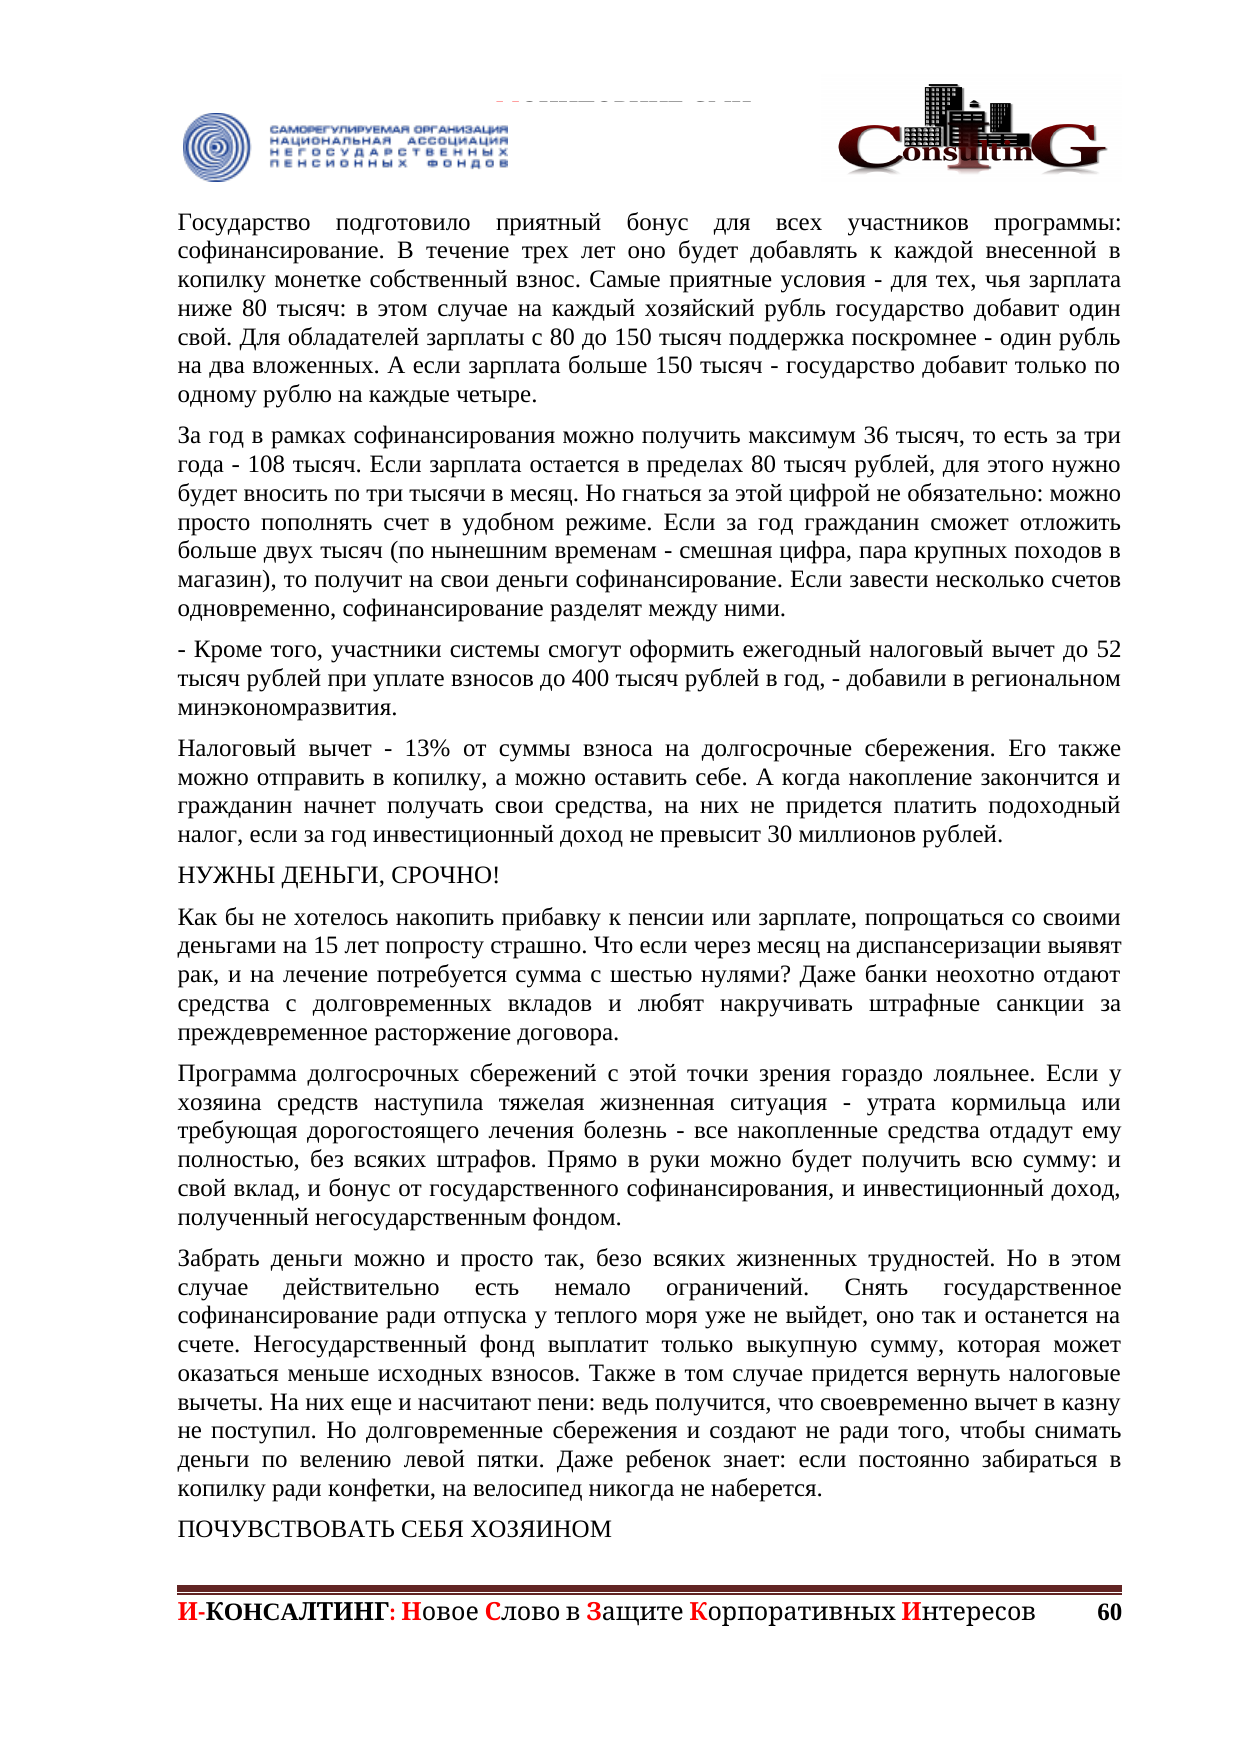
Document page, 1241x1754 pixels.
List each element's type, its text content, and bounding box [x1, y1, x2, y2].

picture [183, 113, 508, 182]
text - Кроме того, участники системы смогут оформить ежегодный налоговый вычет до 52 тысяч рублей при уплате взносов до 400 тысяч рублей в год, - добавили в региональном минэкономразвития. [177, 634, 1122, 721]
text Как бы не хотелось накопить прибавку к пенсии или зарплате, попрощаться со своими деньгами на 15 лет попросту страшно. Что если через месяц на диспансеризации выявят рак, и на лечение потребуется сумма с шестью нулями? Даже банки неохотно отдают средства с долговременных вкладов и любят накручивать штрафные санкции за преждевременное расторжение договора. [177, 902, 1122, 1046]
text Налоговый вычет - 13% от суммы взноса на долгосрочные сбережения. Его также можно отправить в копилку, а можно оставить себе. А когда накопление закончится и гражданин начнет получать свои средства, на них не придется платить подоходный налог, если за год инвестиционный доход не превысит 30 миллионов рублей. [177, 733, 1122, 848]
text Программа долгосрочных сбережений с этой точки зрения гораздо лояльнее. Если у хозяина средств наступила тяжелая жизненная ситуация - утрата кормильца или требующая дорогостоящего лечения болезнь - все накопленные средства отдадут ему полностью, без всяких штрафов. Прямо в руки можно будет получить всю сумму: и свой вклад, и бонус от государственного софинансирования, и инвестиционный доход, полученный негосударственным фондом. [177, 1058, 1122, 1231]
picture [821, 73, 1122, 182]
text НУЖНЫ ДЕНЬГИ, СРОЧНО! [177, 861, 1122, 889]
text ПОЧУВСТВОВАТЬ СЕБЯ ХОЗЯИНОМ [177, 1514, 1122, 1543]
text За год в рамках софинансирования можно получить максимум 36 тысяч, то есть за три года - 108 тысяч. Если зарплата остается в пределах 80 тысяч рублей, для этого нужно будет вносить по три тысячи в месяц. Но гнаться за этой цифрой не обязательно: можно просто пополнять счет в удобном режиме. Если за год гражданин сможет отложить больше двух тысяч (по нынешним временам - смешная цифра, пара крупных походов в магазин), то получит на свои деньги софинансирование. Если завести несколько счетов одновременно, софинансирование разделят между ними. [177, 421, 1122, 622]
text Государство подготовило приятный бонус для всех участников программы: софинансирование. В течение трех лет оно будет добавлять к каждой внесенной в копилку монетке собственный взнос. Самые приятные условия - для тех, чья зарплата ниже 80 тысяч: в этом случае на каждый хозяйский рубль государство добавит один свой. Для обладателей зарплаты с 80 до 150 тысяч поддержка поскромнее - один рубль на два вложенных. А если зарплата больше 150 тысяч - государство добавит только по одному рублю на каждые четыре. [177, 207, 1122, 408]
text Забрать деньги можно и просто так, безо всяких жизненных трудностей. Но в этом случае действительно есть немало ограничений. Снять государственное софинансирование ради отпуска у теплого моря уже не выйдет, оно так и останется на счете. Негосударственный фонд выплатит только выкупную сумму, которая может оказаться меньше исходных взносов. Также в том случае придется вернуть налоговые вычеты. На них еще и насчитают пени: ведь получится, что своевременно вычет в казну не поступил. Но долговременные сбережения и создают не ради того, чтобы снимать деньги по велению левой пятки. Даже ребенок знает: если постоянно забираться в копилку ради конфетки, на велосипед никогда не наберется. [177, 1243, 1122, 1502]
